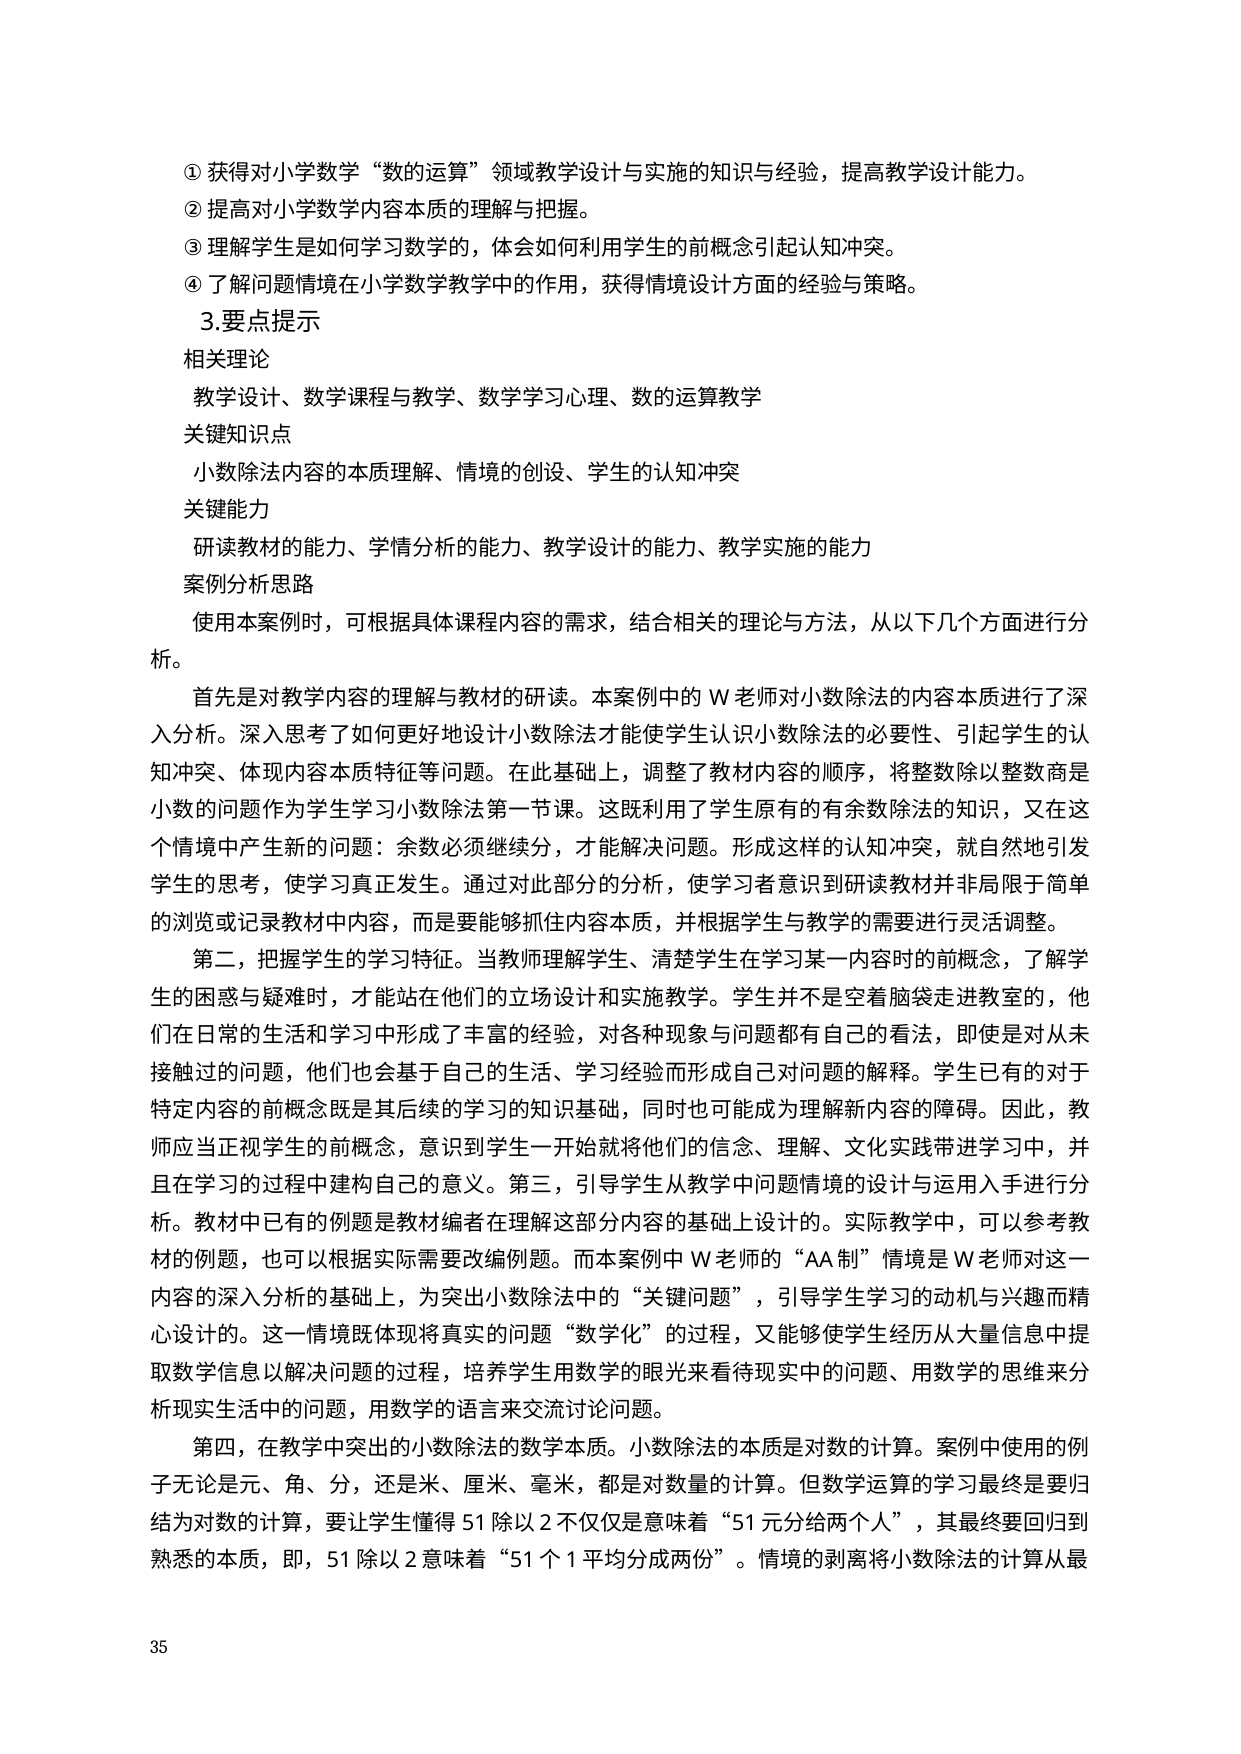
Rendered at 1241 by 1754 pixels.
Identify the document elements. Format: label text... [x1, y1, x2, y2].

text 关键能力 [150, 487, 1090, 525]
text 教学设计、数学课程与教学、数学学习心理、数的运算教学 [150, 375, 1090, 412]
text 小数除法内容的本质理解、情境的创设、学生的认知冲突 [150, 450, 1090, 487]
text ③理解学生是如何学习数学的，体会如何利用学生的前概念引起认知冲突。 [150, 225, 1090, 262]
text 关键知识点 [150, 412, 1090, 450]
text 相关理论 [150, 337, 1090, 375]
text 首先是对教学内容的理解与教材的研读。本案例中的W老师对小数除法的内容本质进行了深入分析。深入思考了如何更好地设计小数除法才能使学生认识小数除法的必要性、引起学生的认知冲突、体现内容本质特征等问题。在此基础上，调整了教材内容的顺序，将整数除以整数商是小数的问题作为学生学习小数除法第一节课。这既利用了学生原有的有余数除法的知识，又在这个情境中产生新的问题：余数必须继续分，才能解决问题。形成这样的认知冲突，就自然地引发学生的思考，使学习真正发生。通过对此部分的分析，使学习者意识到研读教材并非局限于简单的浏览或记录教材中内容，而是要能够抓住内容本质，并根据学生与教学的需要进行灵活调整。 [150, 675, 1090, 937]
text 案例分析思路 [150, 562, 1090, 600]
text ④了解问题情境在小学数学教学中的作用，获得情境设计方面的经验与策略。 [150, 262, 1090, 300]
text 第二，把握学生的学习特征。当教师理解学生、清楚学生在学习某一内容时的前概念，了解学生的困惑与疑难时，才能站在他们的立场设计和实施教学。学生并不是空着脑袋走进教室的，他们在日常的生活和学习中形成了丰富的经验，对各种现象与问题都有自己的看法，即使是对从未接触过的问题，他们也会基于自己的生活、学习经验而形成自己对问题的解释。学生已有的对于特定内容的前概念既是其后续的学习的知识基础，同时也可能成为理解新内容的障碍。因此，教师应当正视学生的前概念，意识到学生一开始就将他们的信念、理解、文化实践带进学习中，并且在学习的过程中建构自己的意义。第三，引导学生从教学中问题情境的设计与运用入手进行分析。教材中已有的例题是教材编者在理解这部分内容的基础上设计的。实际教学中，可以参考教材的例题，也可以根据实际需要改编例题。而本案例中W老师的“AA制”情境是W老师对这一内容的深入分析的基础上，为突出小数除法中的“关键问题”，引导学生学习的动机与兴趣而精心设计的。这一情境既体现将真实的问题“数学化”的过程，又能够使学生经历从大量信息中提取数学信息以解决问题的过程，培养学生用数学的眼光来看待现实中的问题、用数学的思维来分析现实生活中的问题，用数学的语言来交流讨论问题。 [150, 937, 1090, 1425]
text ②提高对小学数学内容本质的理解与把握。 [150, 187, 1090, 225]
text 使用本案例时，可根据具体课程内容的需求，结合相关的理论与方法，从以下几个方面进行分析。 [150, 600, 1090, 675]
text 3.要点提示 [150, 300, 1090, 337]
text ①获得对小学数学“数的运算”领域教学设计与实施的知识与经验，提高教学设计能力。 [150, 150, 1090, 187]
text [150, 1425, 1090, 1575]
text 研读教材的能力、学情分析的能力、教学设计的能力、教学实施的能力 [150, 525, 1090, 562]
